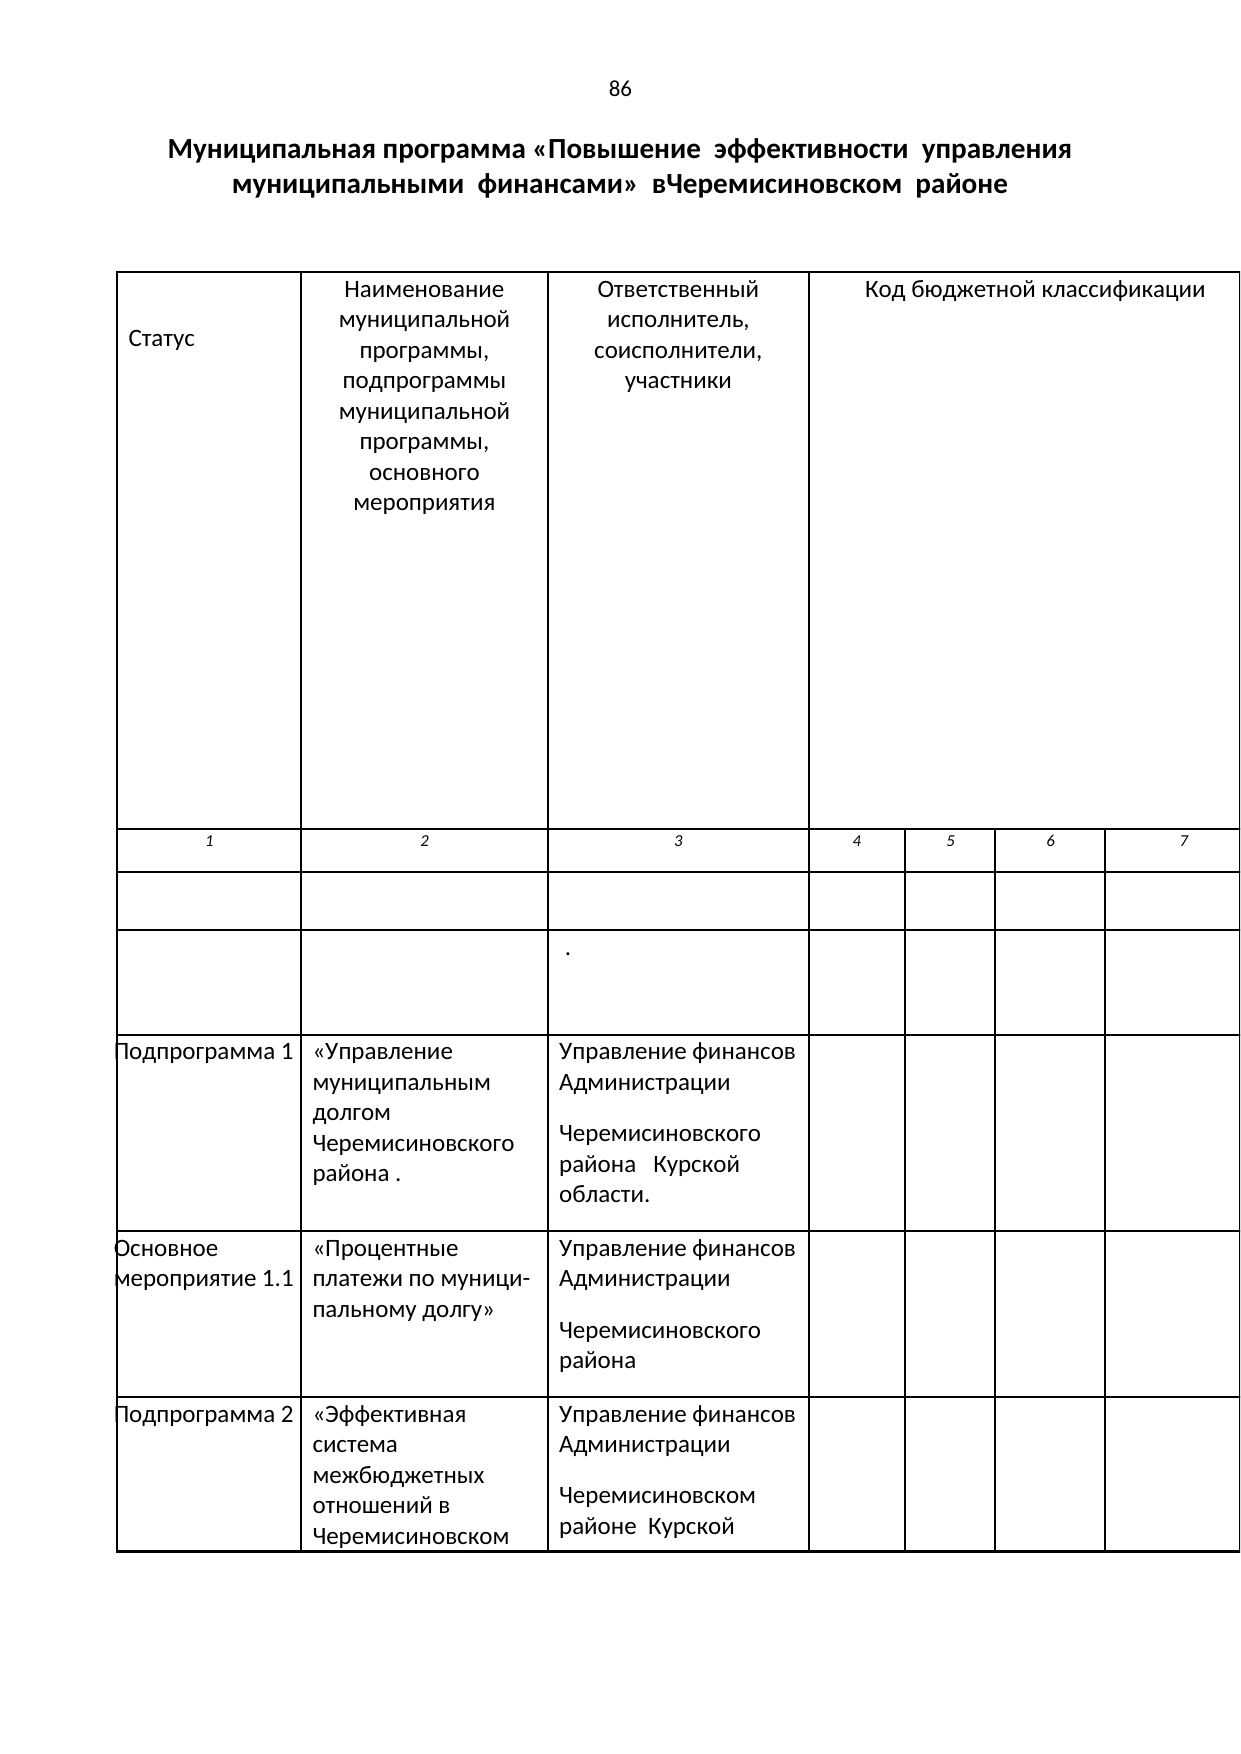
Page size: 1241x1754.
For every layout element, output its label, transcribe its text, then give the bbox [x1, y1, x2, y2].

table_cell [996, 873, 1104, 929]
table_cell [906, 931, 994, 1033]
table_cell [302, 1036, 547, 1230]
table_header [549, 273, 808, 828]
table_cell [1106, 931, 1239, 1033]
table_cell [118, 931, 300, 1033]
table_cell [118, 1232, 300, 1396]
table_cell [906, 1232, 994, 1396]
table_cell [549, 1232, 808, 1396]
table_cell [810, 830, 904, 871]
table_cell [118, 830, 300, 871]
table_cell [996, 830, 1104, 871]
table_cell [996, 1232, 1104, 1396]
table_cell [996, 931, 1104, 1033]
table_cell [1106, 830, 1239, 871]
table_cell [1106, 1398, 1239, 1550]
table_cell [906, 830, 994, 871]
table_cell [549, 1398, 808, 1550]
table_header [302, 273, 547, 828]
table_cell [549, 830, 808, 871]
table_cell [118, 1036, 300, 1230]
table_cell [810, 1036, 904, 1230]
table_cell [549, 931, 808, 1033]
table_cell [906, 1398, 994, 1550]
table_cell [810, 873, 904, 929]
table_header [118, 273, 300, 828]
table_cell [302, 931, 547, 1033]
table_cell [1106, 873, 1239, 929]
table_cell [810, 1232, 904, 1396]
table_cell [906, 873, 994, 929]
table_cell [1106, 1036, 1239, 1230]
text Муниципальная программа «Повышение эффективности управления муниципальными финансами» вЧеремисиновском районе [118, 130, 1122, 201]
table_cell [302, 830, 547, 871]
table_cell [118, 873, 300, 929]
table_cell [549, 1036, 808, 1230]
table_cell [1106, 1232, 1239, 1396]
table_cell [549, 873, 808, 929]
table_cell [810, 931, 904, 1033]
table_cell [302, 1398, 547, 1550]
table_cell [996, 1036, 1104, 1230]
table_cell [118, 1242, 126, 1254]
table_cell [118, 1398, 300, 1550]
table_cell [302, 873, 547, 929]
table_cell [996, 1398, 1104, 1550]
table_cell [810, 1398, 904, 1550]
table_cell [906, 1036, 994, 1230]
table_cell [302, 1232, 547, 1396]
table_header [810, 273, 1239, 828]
